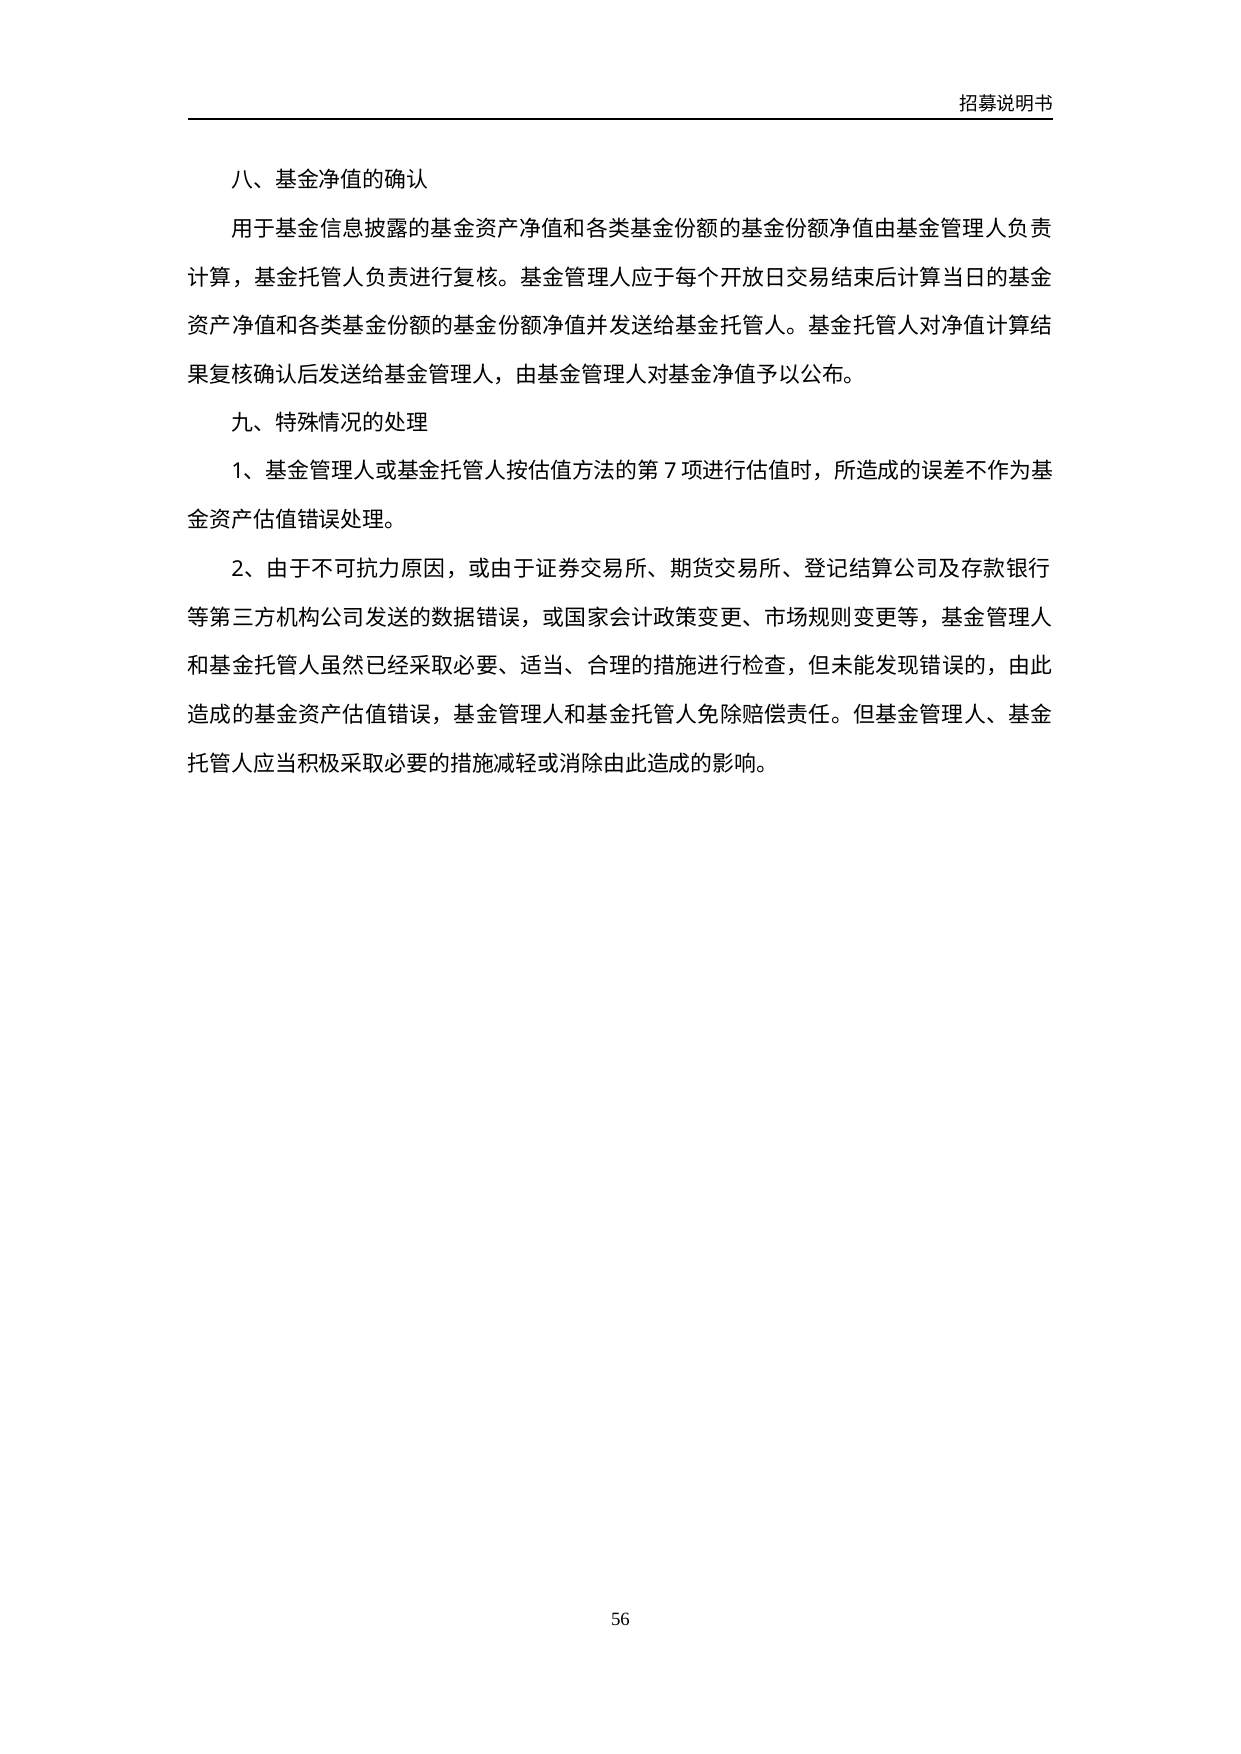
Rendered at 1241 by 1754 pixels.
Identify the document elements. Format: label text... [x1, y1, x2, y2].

text 1、基金管理人或基金托管人按估值方法的第7项进行估值时，所造成的误差不作为基金资产估值错误处理。 [187, 453, 1053, 534]
text 2、由于不可抗力原因，或由于证券交易所、期货交易所、登记结算公司及存款银行等第三方机构公司发送的数据错误，或国家会计政策变更、市场规则变更等，基金管理人和基金托管人虽然已经采取必要、适当、合理的措施进行检查，但未能发现错误的，由此造成的基金资产估值错误，基金管理人和基金托管人免除赔偿责任。但基金管理人、基金托管人应当积极采取必要的措施减轻或消除由此造成的影响。 [187, 550, 1053, 778]
text 用于基金信息披露的基金资产净值和各类基金份额的基金份额净值由基金管理人负责计算，基金托管人负责进行复核。基金管理人应于每个开放日交易结束后计算当日的基金资产净值和各类基金份额的基金份额净值并发送给基金托管人。基金托管人对净值计算结果复核确认后发送给基金管理人，由基金管理人对基金净值予以公布。 [187, 210, 1053, 389]
text 九、特殊情况的处理 [187, 405, 1053, 437]
text 八、基金净值的确认 [187, 162, 1053, 194]
